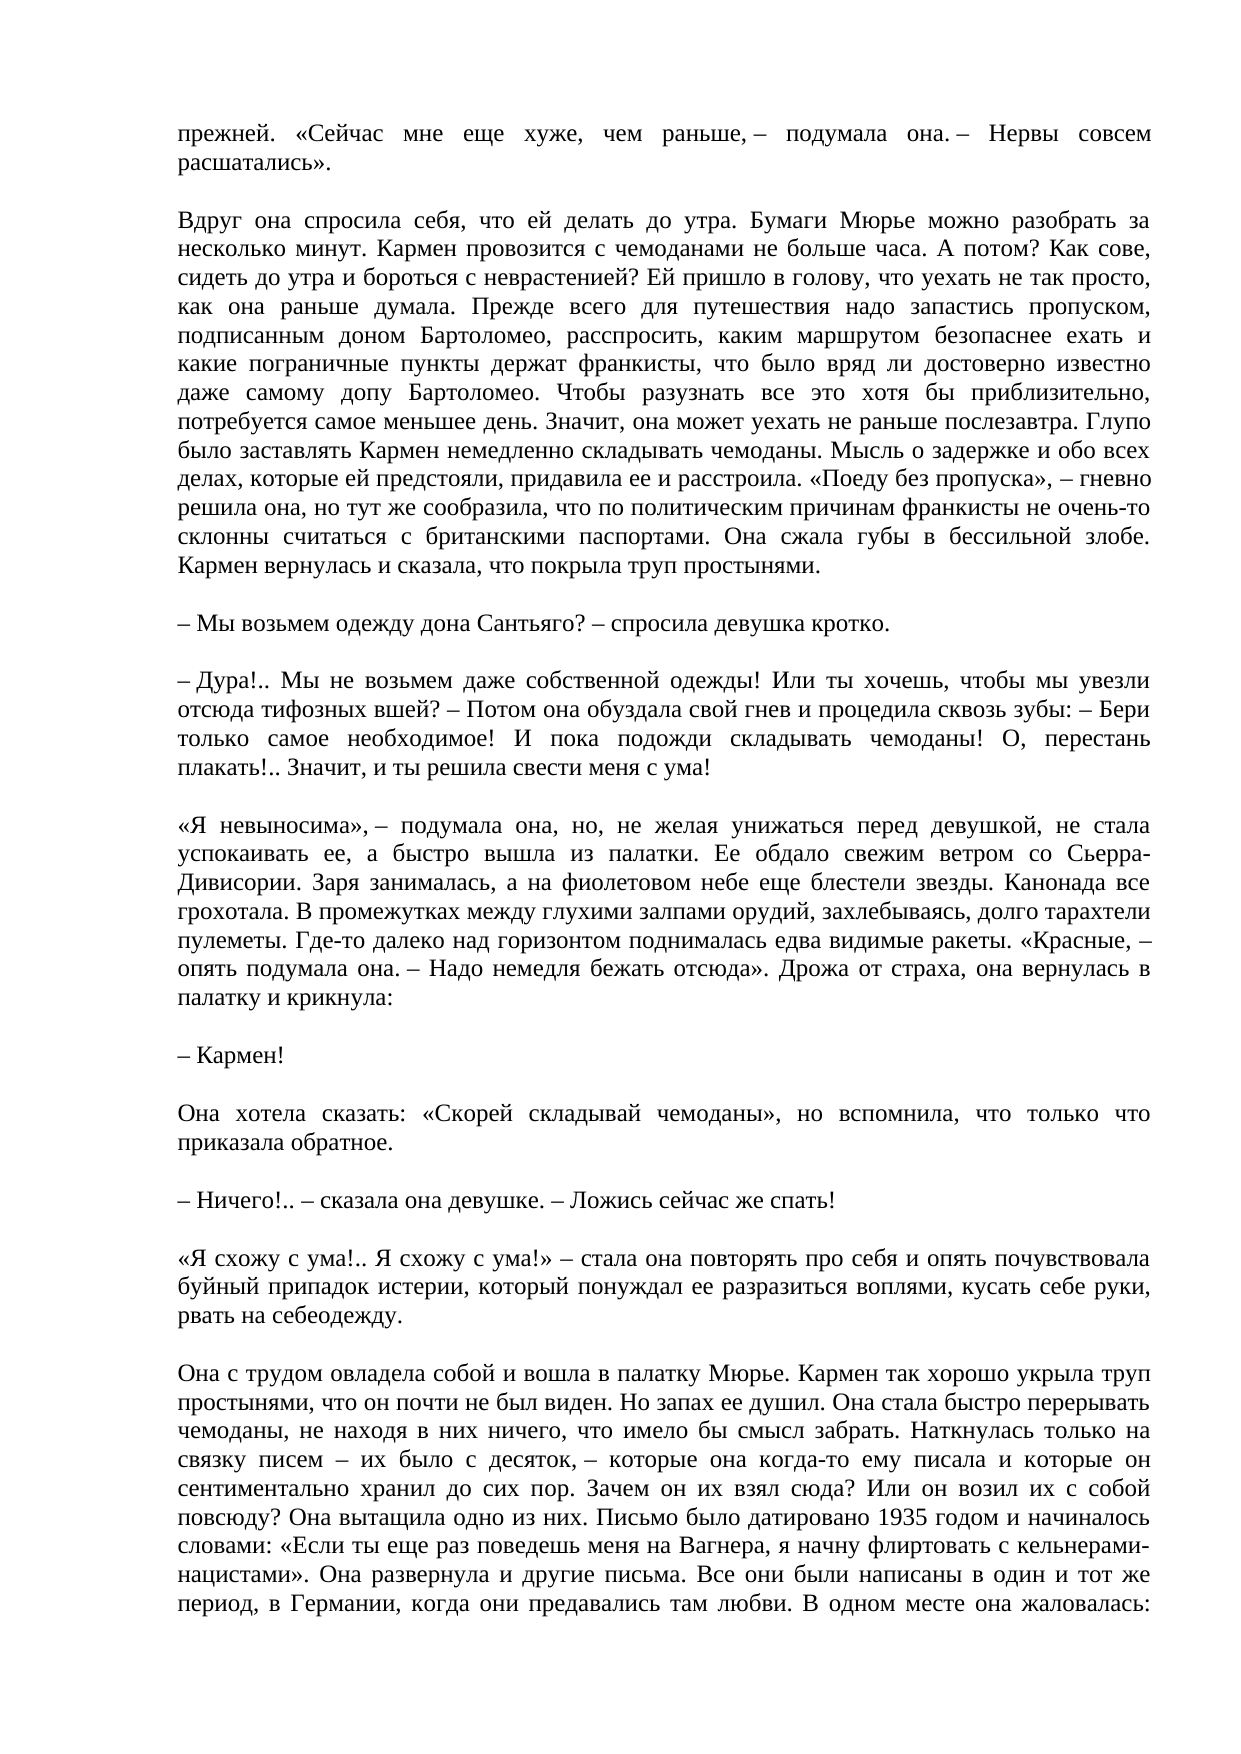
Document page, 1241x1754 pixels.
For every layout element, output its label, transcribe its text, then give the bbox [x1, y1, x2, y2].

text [177, 118, 1152, 176]
text – Дура!.. Мы не возьмем даже собственной одежды! Или ты хочешь, чтобы мы увезли отсюда тифозных вшей? – Потом она обуздала свой гнев и процедила сквозь зубы: – Бери только самое необходимое! И пока подожди складывать чемоданы! О, перестань плакать!.. Значит, и ты решила свести меня с ума! [177, 666, 1152, 781]
text «Я невыносима», – подумала она, но, не желая унижаться перед девушкой, не стала успокаивать ее, а быстро вышла из палатки. Ее обдало свежим ветром со Сьерра-Дивисории. Заря занималась, а на фиолетовом небе еще блестели звезды. Канонада все грохотала. В промежутках между глухими залпами орудий, захлебываясь, долго тарахтели пулеметы. Где-то далеко над горизонтом поднималась едва видимые ракеты. «Красные, – опять подумала она. – Надо немедля бежать отсюда». Дрожа от страха, она вернулась в палатку и крикнула: [177, 810, 1152, 1011]
text – Мы возьмем одежду дона Сантьяго? – спросила девушка кротко. [177, 608, 1152, 636]
text «Я схожу с ума!.. Я схожу с ума!» – стала она повторять про себя и опять почувствовала буйный припадок истерии, который понуждал ее разразиться воплями, кусать себе руки, рвать на себеодежду. [177, 1243, 1152, 1329]
text Вдруг она спросила себя, что ей делать до утра. Бумаги Мюрье можно разобрать за несколько минут. Кармен провозится с чемоданами не больше часа. А потом? Как сове, сидеть до утра и бороться с неврастенией? Ей пришло в голову, что уехать не так просто, как она раньше думала. Прежде всего для путешествия надо запастись пропуском, подписанным доном Бартоломео, расспросить, каким маршрутом безопаснее ехать и какие пограничные пункты держат франкисты, что было вряд ли достоверно известно даже самому допу Бартоломео. Чтобы разузнать все это хотя бы приблизительно, потребуется самое меньшее день. Значит, она может уехать не раньше послезавтра. Глупо было заставлять Кармен немедленно складывать чемоданы. Мысль о задержке и обо всех делах, которые ей предстояли, придавила ее и расстроила. «Поеду без пропуска», – гневно решила она, но тут же сообразила, что по политическим причинам франкисты не очень-то склонны считаться с британскими паспортами. Она сжала губы в бессильной злобе. Кармен вернулась и сказала, что покрыла труп простынями. [177, 205, 1152, 578]
text – Кармен! [177, 1040, 1152, 1069]
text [177, 1358, 1152, 1617]
text – Ничего!.. – сказала она девушке. – Ложись сейчас же спать! [177, 1185, 1152, 1213]
text Она хотела сказать: «Скорей складывай чемоданы», но вспомнила, что только что приказала обратное. [177, 1098, 1152, 1156]
